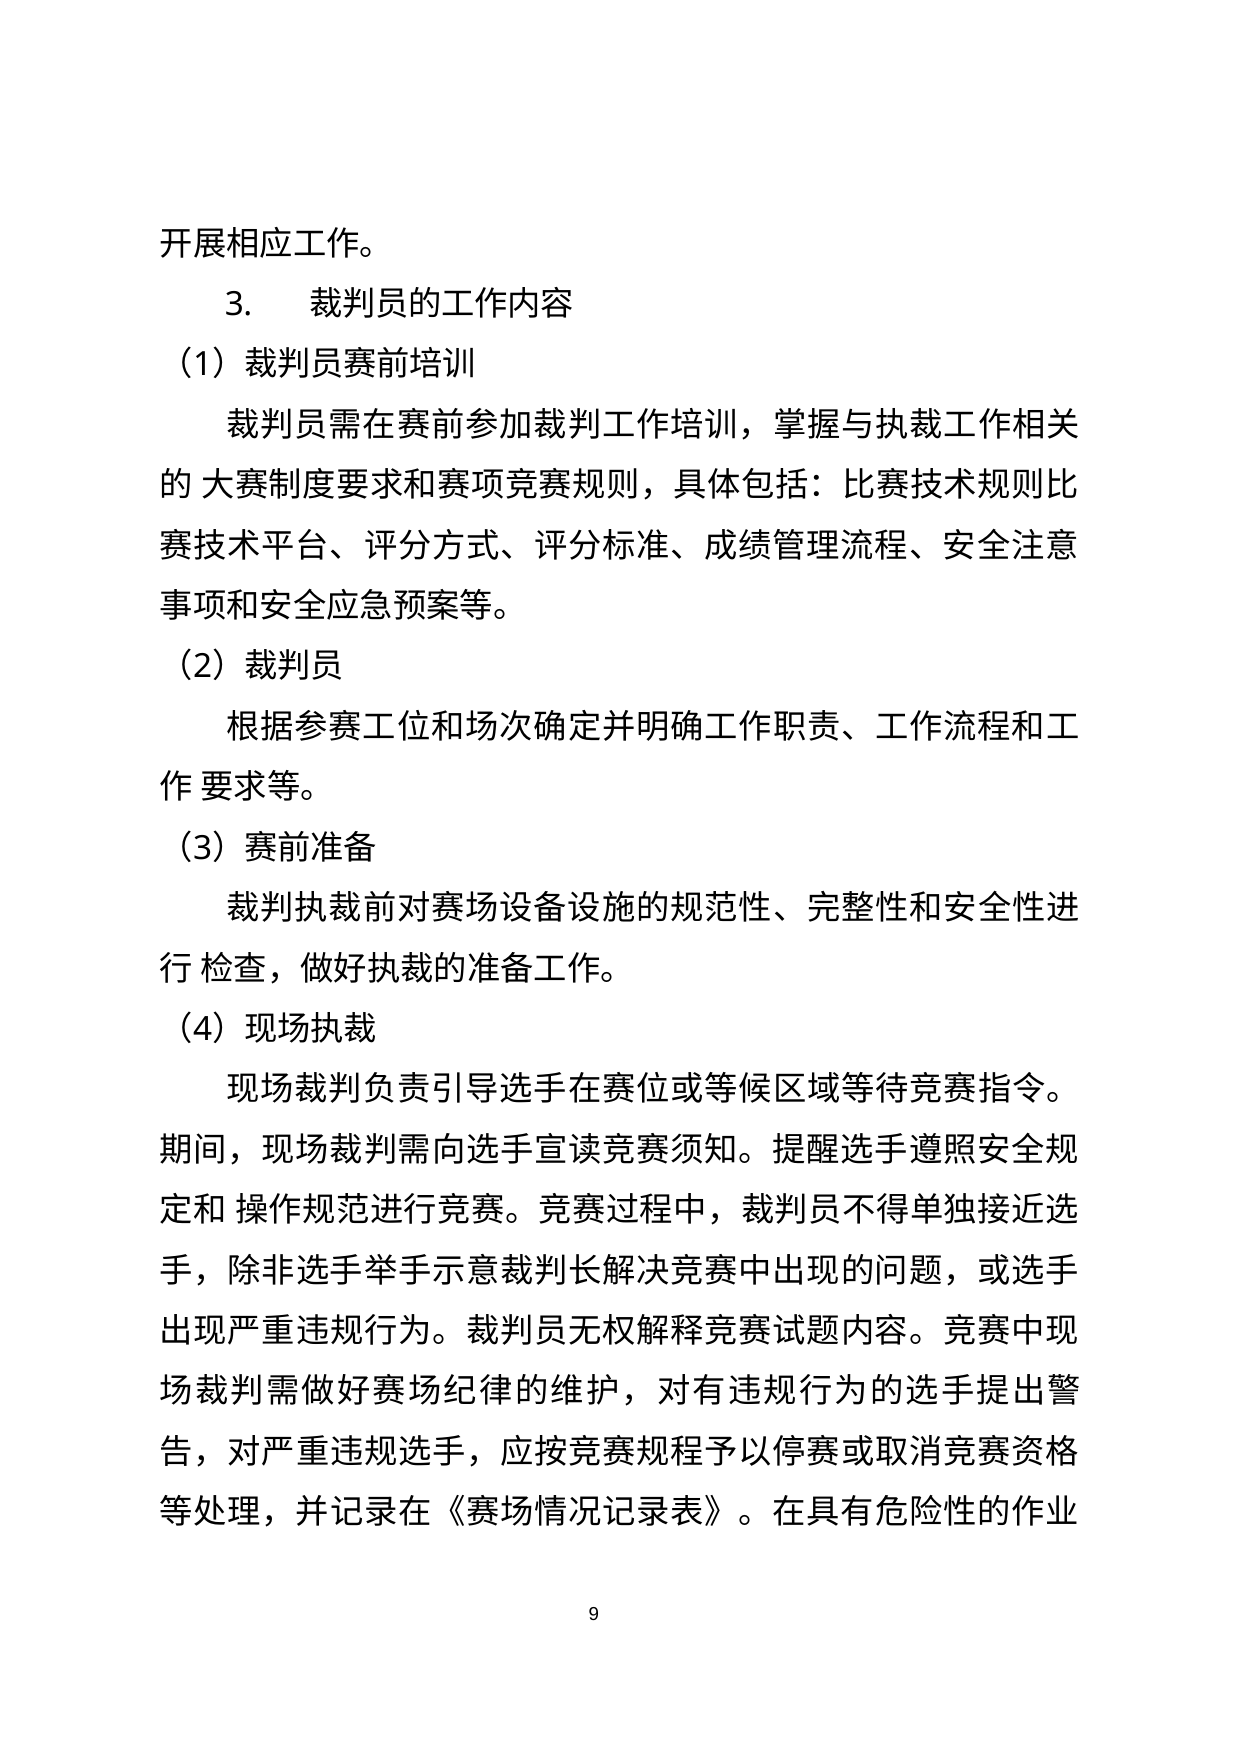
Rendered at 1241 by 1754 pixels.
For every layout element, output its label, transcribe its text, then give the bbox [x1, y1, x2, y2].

list （1）裁判员赛前培训 [159, 327, 1081, 388]
list 裁判员的工作内容 [159, 267, 1081, 327]
text 根据参赛工位和场次确定并明确工作职责、工作流程和工作 要求等。 [159, 690, 1081, 811]
list （2）裁判员 [159, 629, 1081, 690]
text 裁判执裁前对赛场设备设施的规范性、完整性和安全性进行 检查，做好执裁的准备工作。 [159, 871, 1081, 992]
list （3）赛前准备 [159, 811, 1081, 871]
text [159, 207, 1081, 267]
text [159, 1052, 1081, 1536]
text 裁判员需在赛前参加裁判工作培训，掌握与执裁工作相关的 大赛制度要求和赛项竞赛规则，具体包括：比赛技术规则比赛技术平台、评分方式、评分标准、成绩管理流程、安全注意事项和安全应急预案等。 [159, 388, 1081, 629]
list （4）现场执裁 [159, 992, 1081, 1052]
